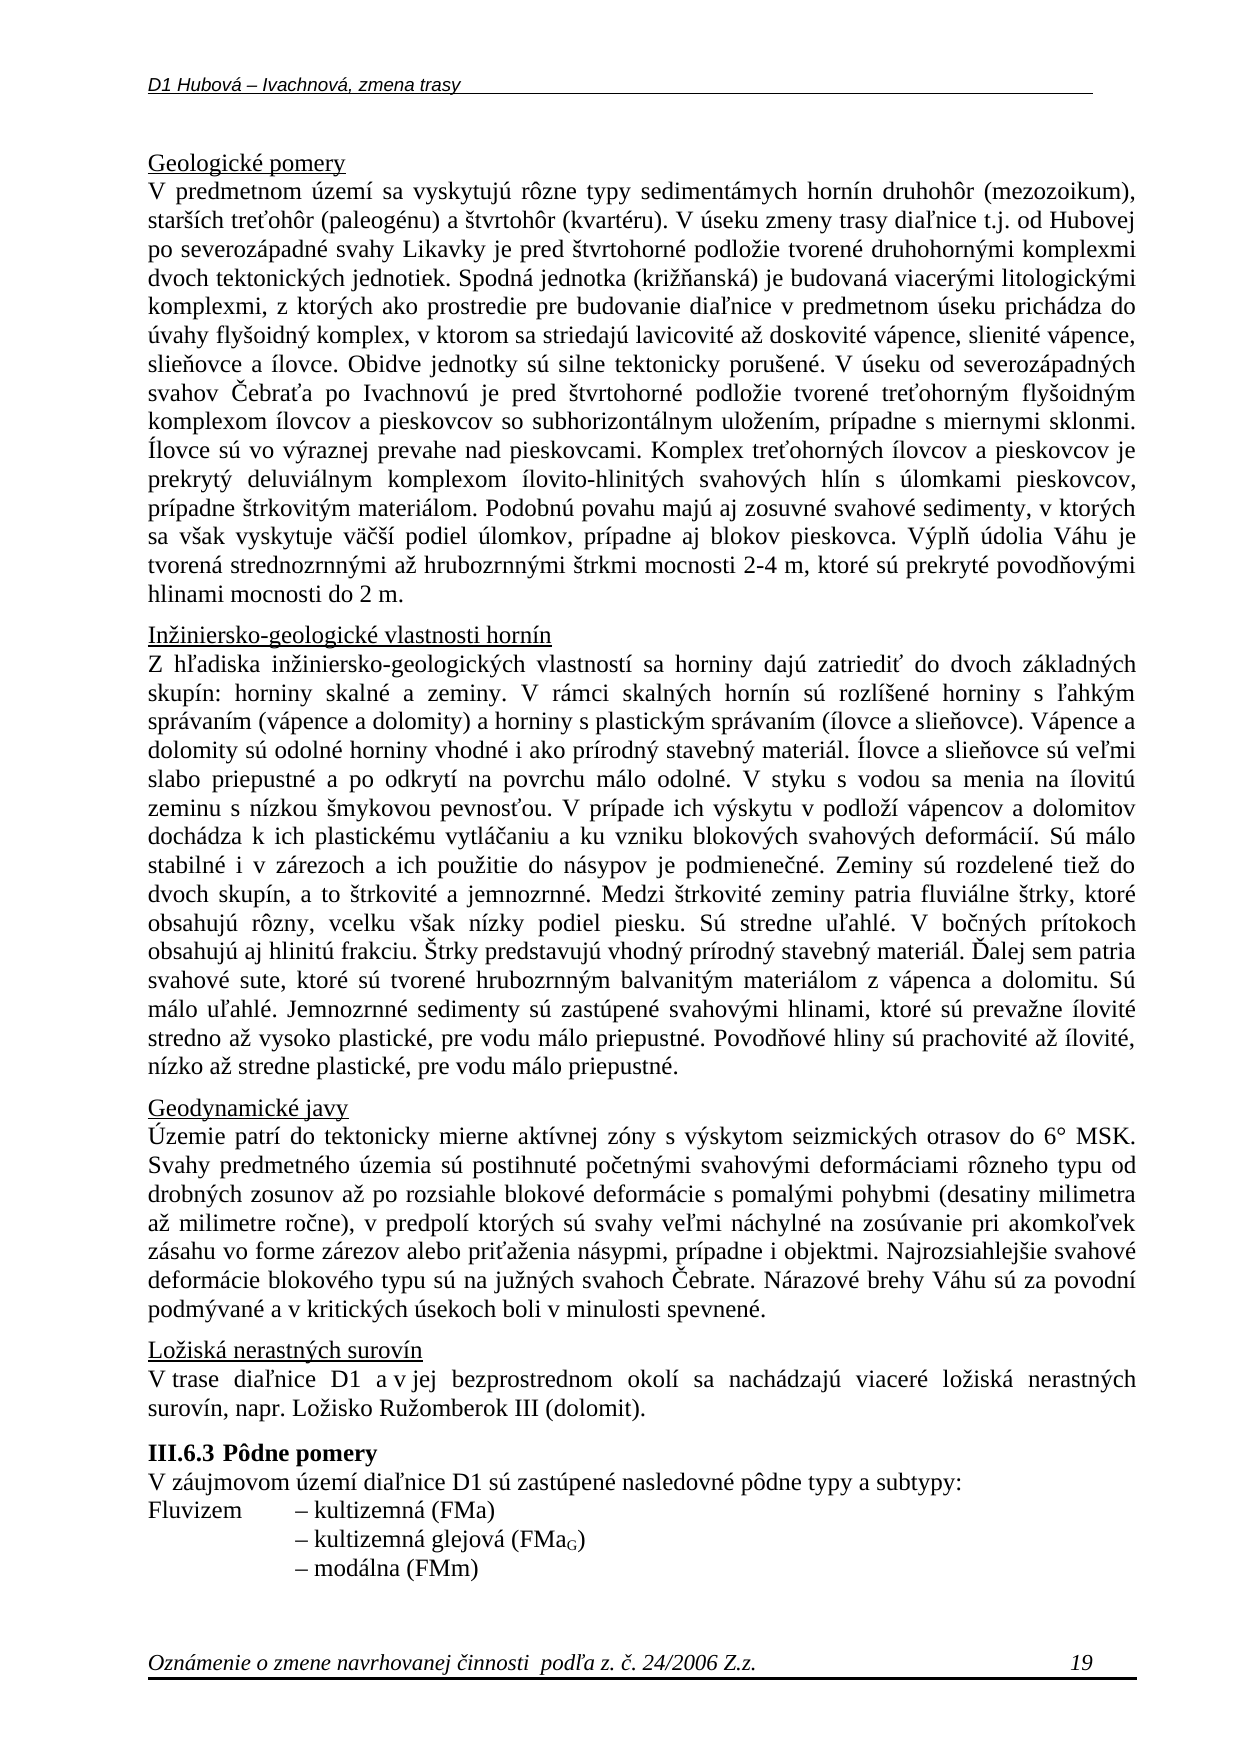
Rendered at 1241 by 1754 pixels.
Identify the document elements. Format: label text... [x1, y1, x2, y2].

text Inžiniersko-geologické vlastnosti hornín [148, 620, 1137, 649]
text V predmetnom území sa vyskytujú rôzne typy sedimentámych hornín druhohôr (mezozoikum), starších treťohôr (paleogénu) a štvrtohôr (kvartéru). V úseku zmeny trasy diaľnice t.j. od Hubovej po severozápadné svahy Likavky je pred štvrtohorné podložie tvorené druhohornými komplexmi dvoch tektonických jednotiek. Spodná jednotka (križňanská) je budovaná viacerými litologickými komplexmi, z ktorých ako prostredie pre budovanie diaľnice v predmetnom úseku prichádza do úvahy flyšoidný komplex, v ktorom sa striedajú lavicovité až doskovité vápence, slienité vápence, slieňovce a ílovce. Obidve jednotky sú silne tektonicky porušené. V úseku od severozápadných svahov Čebraťa po Ivachnovú je pred štvrtohorné podložie tvorené treťohorným flyšoidným komplexom ílovcov a pieskovcov so subhorizontálnym uložením, prípadne s miernymi sklonmi. Ílovce sú vo výraznej prevahe nad pieskovcami. Komplex treťohorných ílovcov a pieskovcov je prekrytý deluviálnym komplexom ílovito-hlinitých svahových hlín s úlomkami pieskovcov, prípadne štrkovitým materiálom. Podobnú povahu majú aj zosuvné svahové sedimenty, v ktorých sa však vyskytuje väčší podiel úlomkov, prípadne aj blokov pieskovca. Výplň údolia Váhu je tvorená strednozrnnými až hrubozrnnými štrkmi mocnosti 2-4 m, ktoré sú prekryté povodňovými hlinami mocnosti do 2 m. [148, 176, 1137, 608]
text Geologické pomery [148, 148, 1137, 176]
text Ložiská nerastných surovín [148, 1335, 1137, 1364]
text Územie patrí do tektonicky mierne aktívnej zóny s výskytom seizmických otrasov do 6° MSK. Svahy predmetného územia sú postihnuté početnými svahovými deformáciami rôzneho typu od drobných zosunov až po rozsiahle blokové deformácie s pomalými pohybmi (desatiny milimetra až milimetre ročne), v predpolí ktorých sú svahy veľmi náchylné na zosúvanie pri akomkoľvek zásahu vo forme zárezov alebo priťaženia násypmi, prípadne i objektmi. Najrozsiahlejšie svahové deformácie blokového typu sú na južných svahoch Čebrate. Nárazové brehy Váhu sú za povodní podmývané a v kritických úsekoch boli v minulosti spevnené. [148, 1121, 1137, 1323]
text V záujmovom území diaľnice D1 sú zastúpené nasledovné pôdne typy a subtypy: [148, 1467, 1063, 1496]
text Geodynamické javy [148, 1093, 1137, 1121]
text Z hľadiska inžiniersko-geologických vlastností sa horniny dajú zatriediť do dvoch základných skupín: horniny skalné a zeminy. V rámci skalných hornín sú rozlíšené horniny s ľahkým správaním (vápence a dolomity) a horniny s plastickým správaním (ílovce a slieňovce). Vápence a dolomity sú odolné horniny vhodné i ako prírodný stavebný materiál. Ílovce a slieňovce sú veľmi slabo priepustné a po odkrytí na povrchu málo odolné. V styku s vodou sa menia na ílovitú zeminu s nízkou šmykovou pevnosťou. V prípade ich výskytu v podloží vápencov a dolomitov dochádza k ich plastickému vytláčaniu a ku vzniku blokových svahových deformácií. Sú málo stabilné i v zárezoch a ich použitie do násypov je podmienečné. Zeminy sú rozdelené tiež do dvoch skupín, a to štrkovité a jemnozrnné. Medzi štrkovité zeminy patria fluviálne štrky, ktoré obsahujú rôzny, vcelku však nízky podiel piesku. Sú stredne uľahlé. V bočných prítokoch obsahujú aj hlinitú frakciu. Štrky predstavujú vhodný prírodný stavebný materiál. Ďalej sem patria svahové sute, ktoré sú tvorené hrubozrnným balvanitým materiálom z vápenca a dolomitu. Sú málo uľahlé. Jemnozrnné sedimenty sú zastúpené svahovými hlinami, ktoré sú prevažne ílovité stredno až vysoko plastické, pre vodu málo priepustné. Povodňové hliny sú prachovité až ílovité, nízko až stredne plastické, pre vodu málo priepustné. [148, 649, 1137, 1080]
subtitle Pôdne pomery [148, 1438, 1137, 1467]
text – modálna (FMm) [185, 1553, 1137, 1582]
text – kultizemná glejová (FMaG) [185, 1524, 1137, 1553]
text V trase diaľnice D1 a v jej bezprostrednom okolí sa nachádzajú viaceré ložiská nerastných surovín, napr. Ložisko Ružomberok III (dolomit). [148, 1364, 1137, 1421]
text Fluvizem – kultizemná (FMa) [148, 1496, 1063, 1524]
